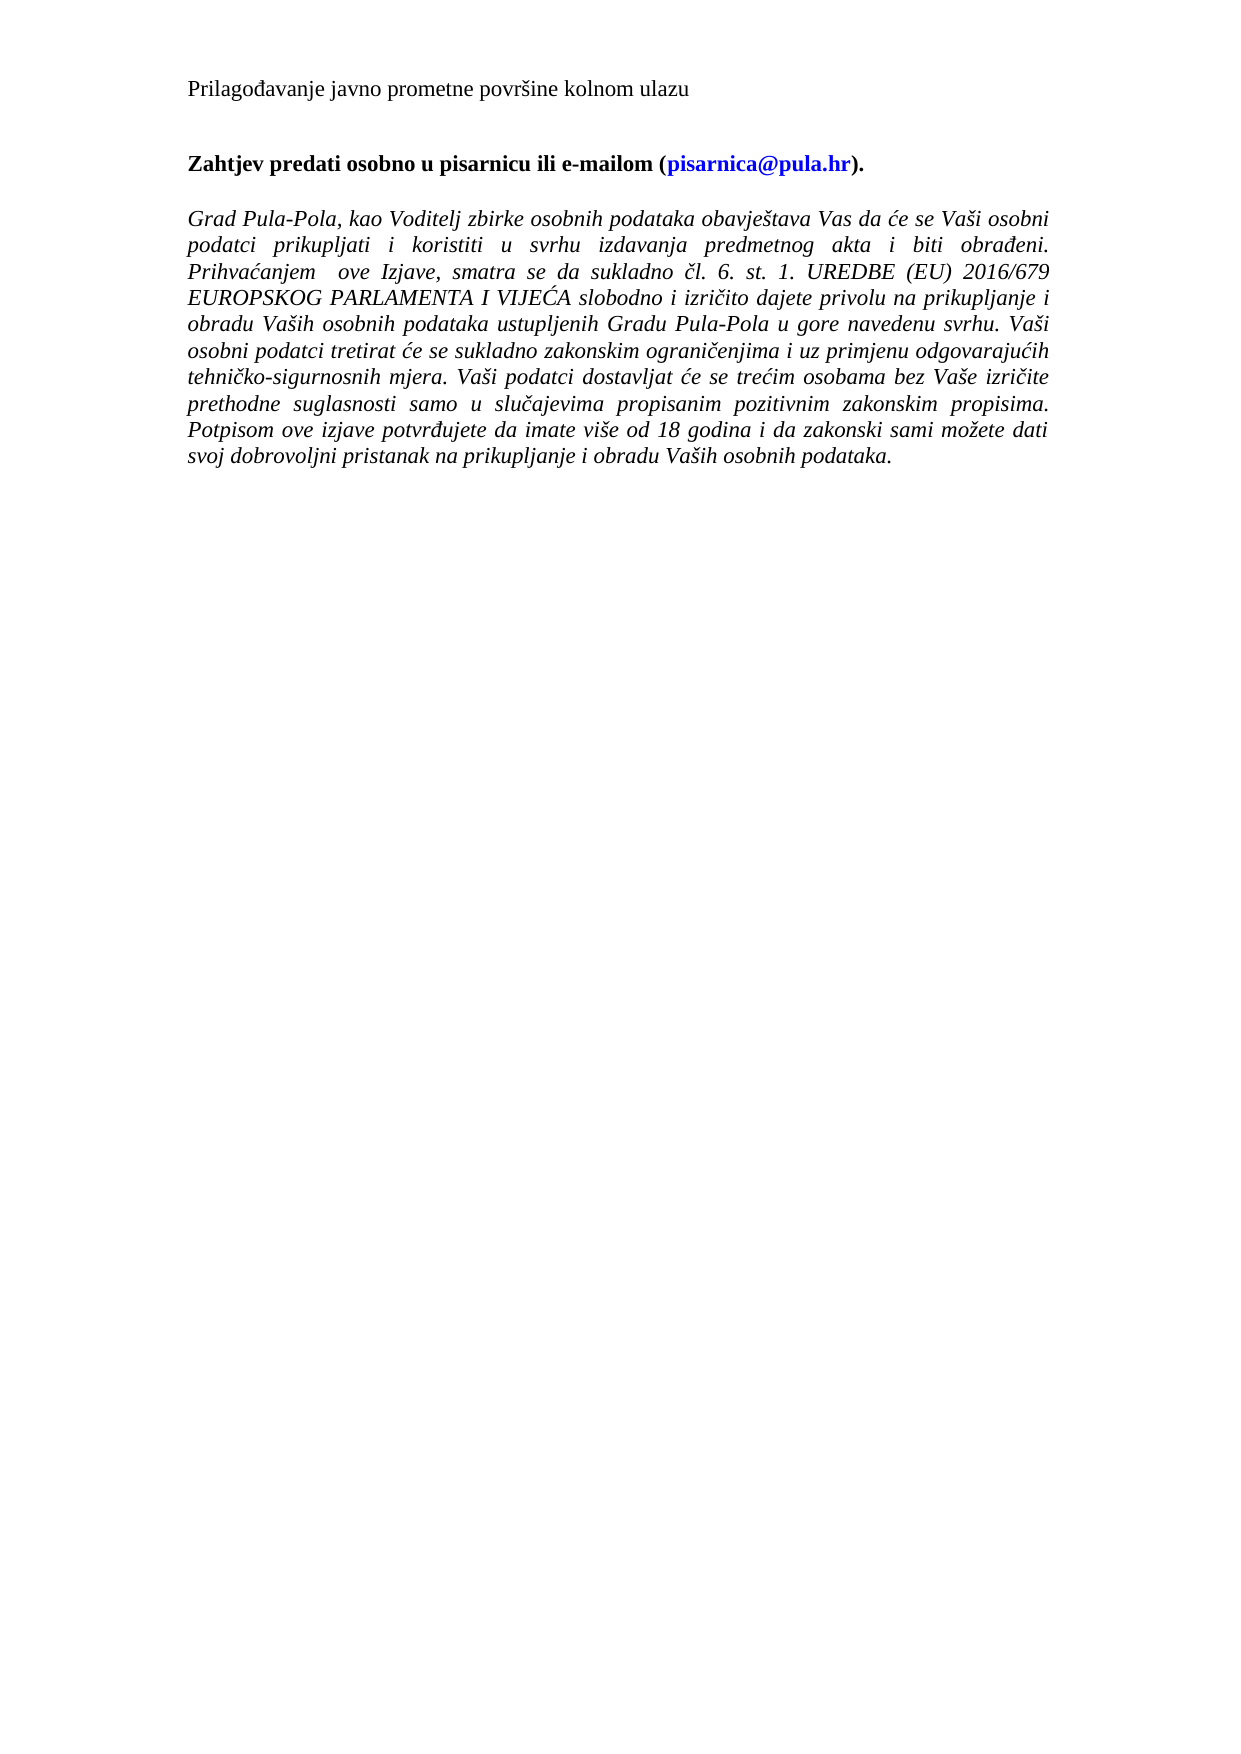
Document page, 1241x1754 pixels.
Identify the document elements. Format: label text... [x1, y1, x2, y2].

text Grad Pula-Pola, kao Voditelj zbirke osobnih podataka obavještava Vas da će se Vaši osobni podatci prikupljati i koristiti u svrhu izdavanja predmetnog akta i biti obrađeni. Prihvaćanjem ove Izjave, smatra se da sukladno čl. 6. st. 1. UREDBE (EU) 2016/679 EUROPSKOG PARLAMENTA I VIJEĆA slobodno i izričito dajete privolu na prikupljanje i obradu Vaših osobnih podataka ustupljenih Gradu Pula-Pola u gore navedenu svrhu. Vaši osobni podatci tretirat će se sukladno zakonskim ograničenjima i uz primjenu odgovarajućih tehničko-sigurnosnih mjera. Vaši podatci dostavljat će se trećim osobama bez Vaše izričite prethodne suglasnosti samo u slučajevima propisanim pozitivnim zakonskim propisima. Potpisom ove izjave potvrđujete da imate više od 18 godina i da zakonski sami možete dati svoj dobrovoljni pristanak na prikupljanje i obradu Vaših osobnih podataka. [187, 205, 1053, 469]
text Zahtjev predati osobno u pisarnicu ili e-mailom (pisarnica@pula.hr). [187, 150, 1053, 176]
